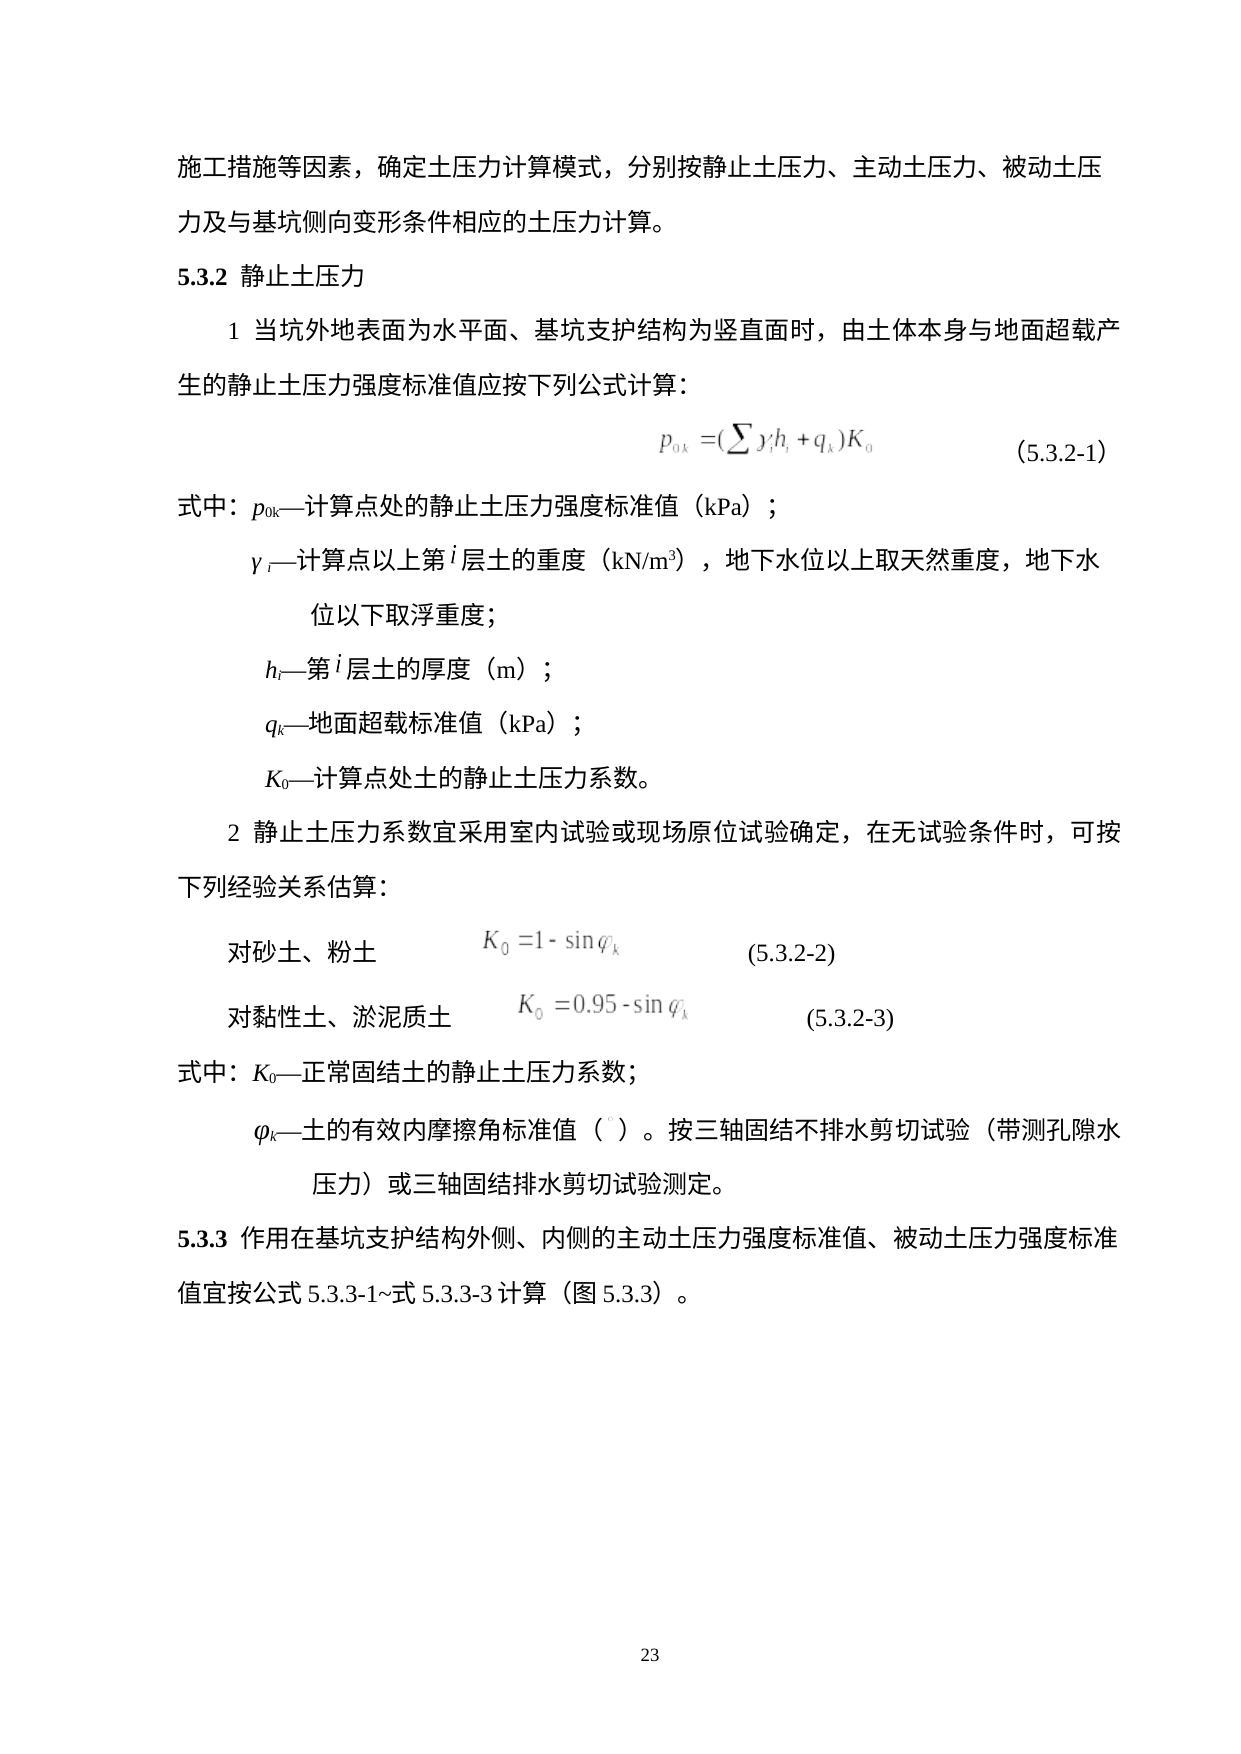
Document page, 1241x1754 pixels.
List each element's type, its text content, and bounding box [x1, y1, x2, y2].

text 对黏性土、淤泥质土 (5.3.2-3) [177, 987, 1122, 1034]
text φk—土的有效内摩擦角标准值（）。按三轴固结不排水剪切试验（带测孔隙水压力）或三轴固结排水剪切试验测定。 [254, 1106, 1122, 1201]
text 1 当坑外地表面为水平面、基坑支护结构为竖直面时，由土体本身与地面超载产生的静止土压力强度标准值应按下列公式计算： [177, 311, 1122, 401]
text 2 静止土压力系数宜采用室内试验或现场原位试验确定，在无试验条件时，可按下列经验关系估算： [177, 813, 1122, 903]
text qk—地面超载标准值（kPa）； [177, 704, 1122, 740]
text hi—第层土的厚度（m）； [177, 649, 1122, 686]
text 式中：p0k—计算点处的静止土压力强度标准值（kPa）； [177, 486, 1122, 523]
text K0—计算点处土的静止土压力系数。 [177, 758, 1122, 794]
text （5.3.2-1） [177, 419, 1122, 468]
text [177, 148, 1122, 238]
text 式中：K0—正常固结土的静止土压力系数； [177, 1052, 1122, 1088]
text 5.3.2 静止土压力 [177, 256, 1122, 293]
text 5.3.3 作用在基坑支护结构外侧、内侧的主动土压力强度标准值、被动土压力强度标准值宜按公式5.3.3-1~式5.3.3-3计算（图5.3.3）。 [177, 1219, 1122, 1309]
text γ i—计算点以上第层土的重度（kN/m3），地下水位以上取天然重度，地下水 位以下取浮重度； [251, 541, 1122, 631]
text 对砂土、粉土 (5.3.2-2) [177, 921, 1122, 969]
